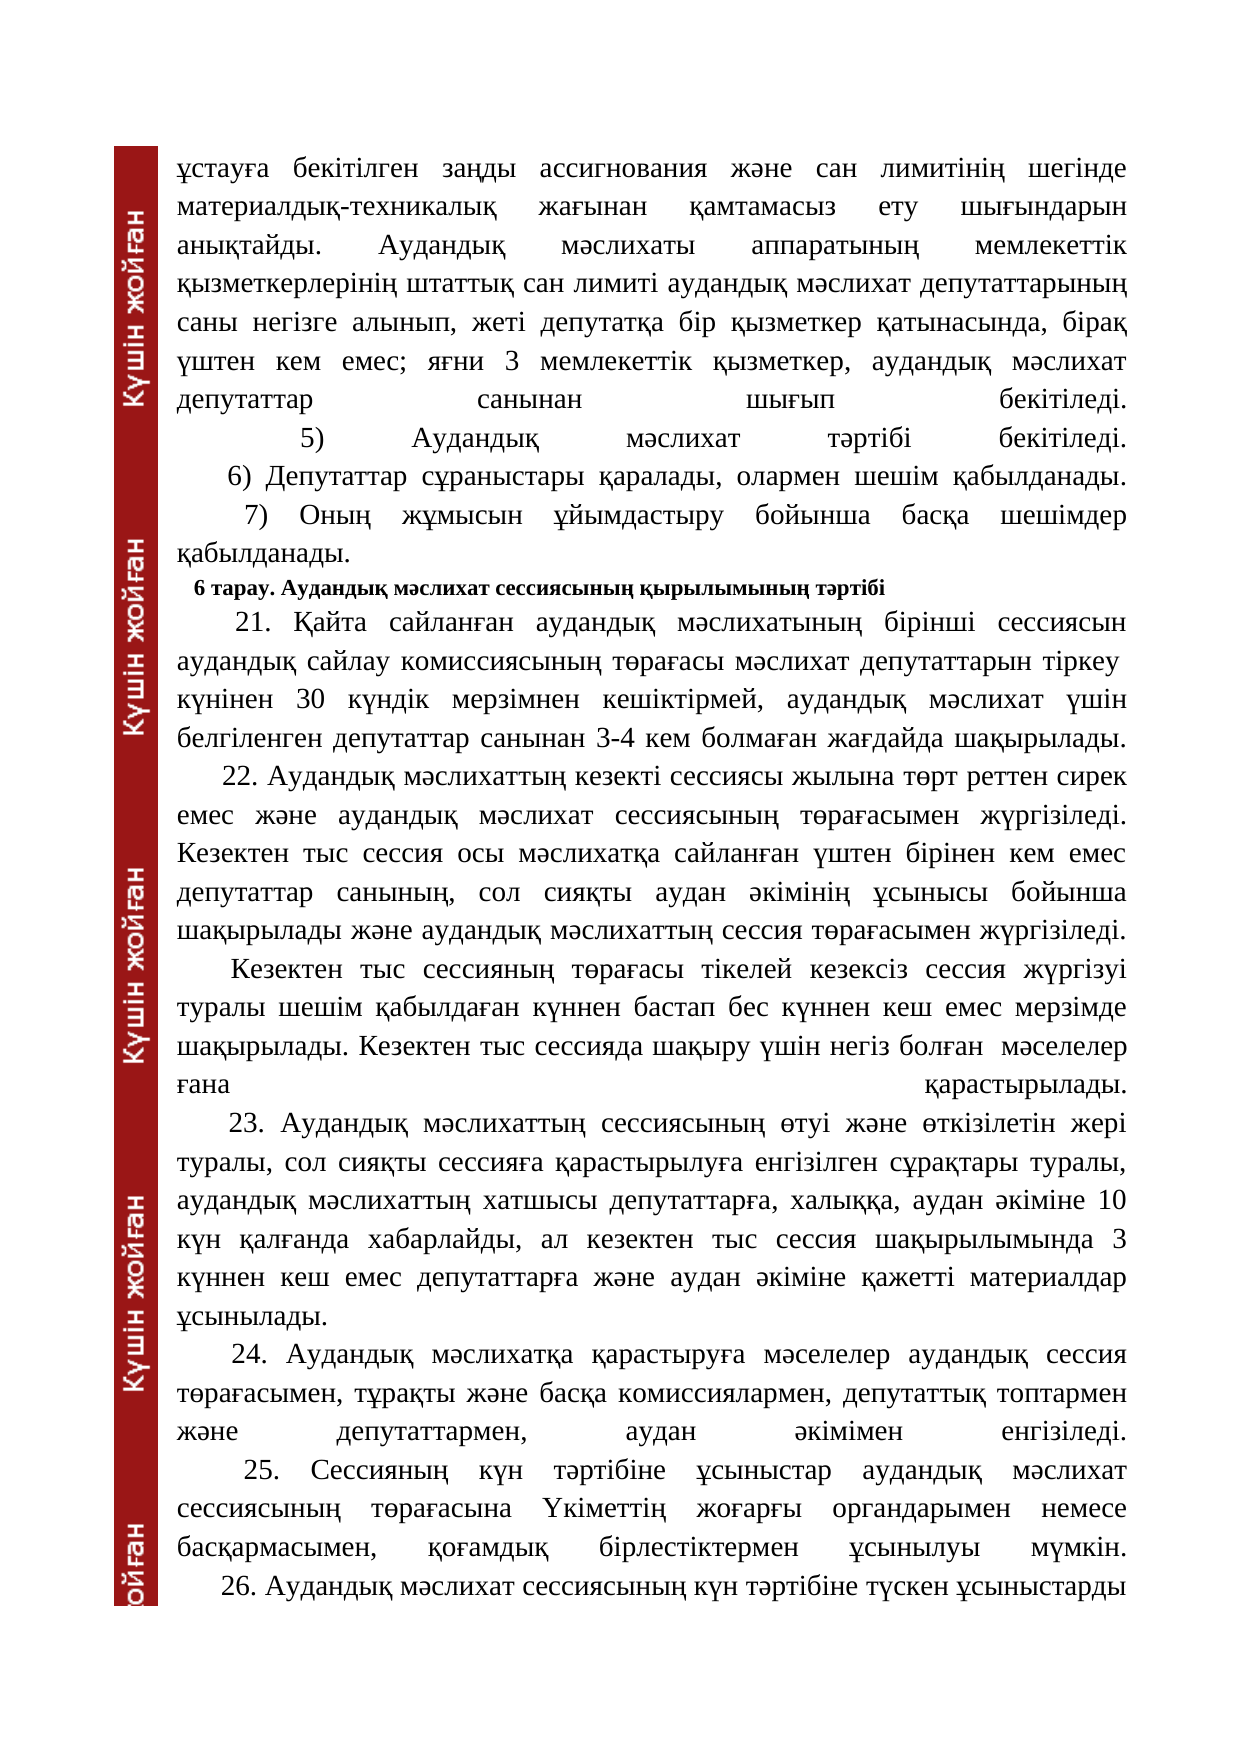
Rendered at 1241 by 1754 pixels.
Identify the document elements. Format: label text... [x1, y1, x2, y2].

picture [114, 1601, 158, 1606]
picture [114, 600, 158, 604]
picture [114, 569, 158, 574]
text 6 тарау. Аудандық мәслихат сессиясының қырылымының тәртiбi [112, 574, 1128, 600]
picture [114, 146, 158, 150]
